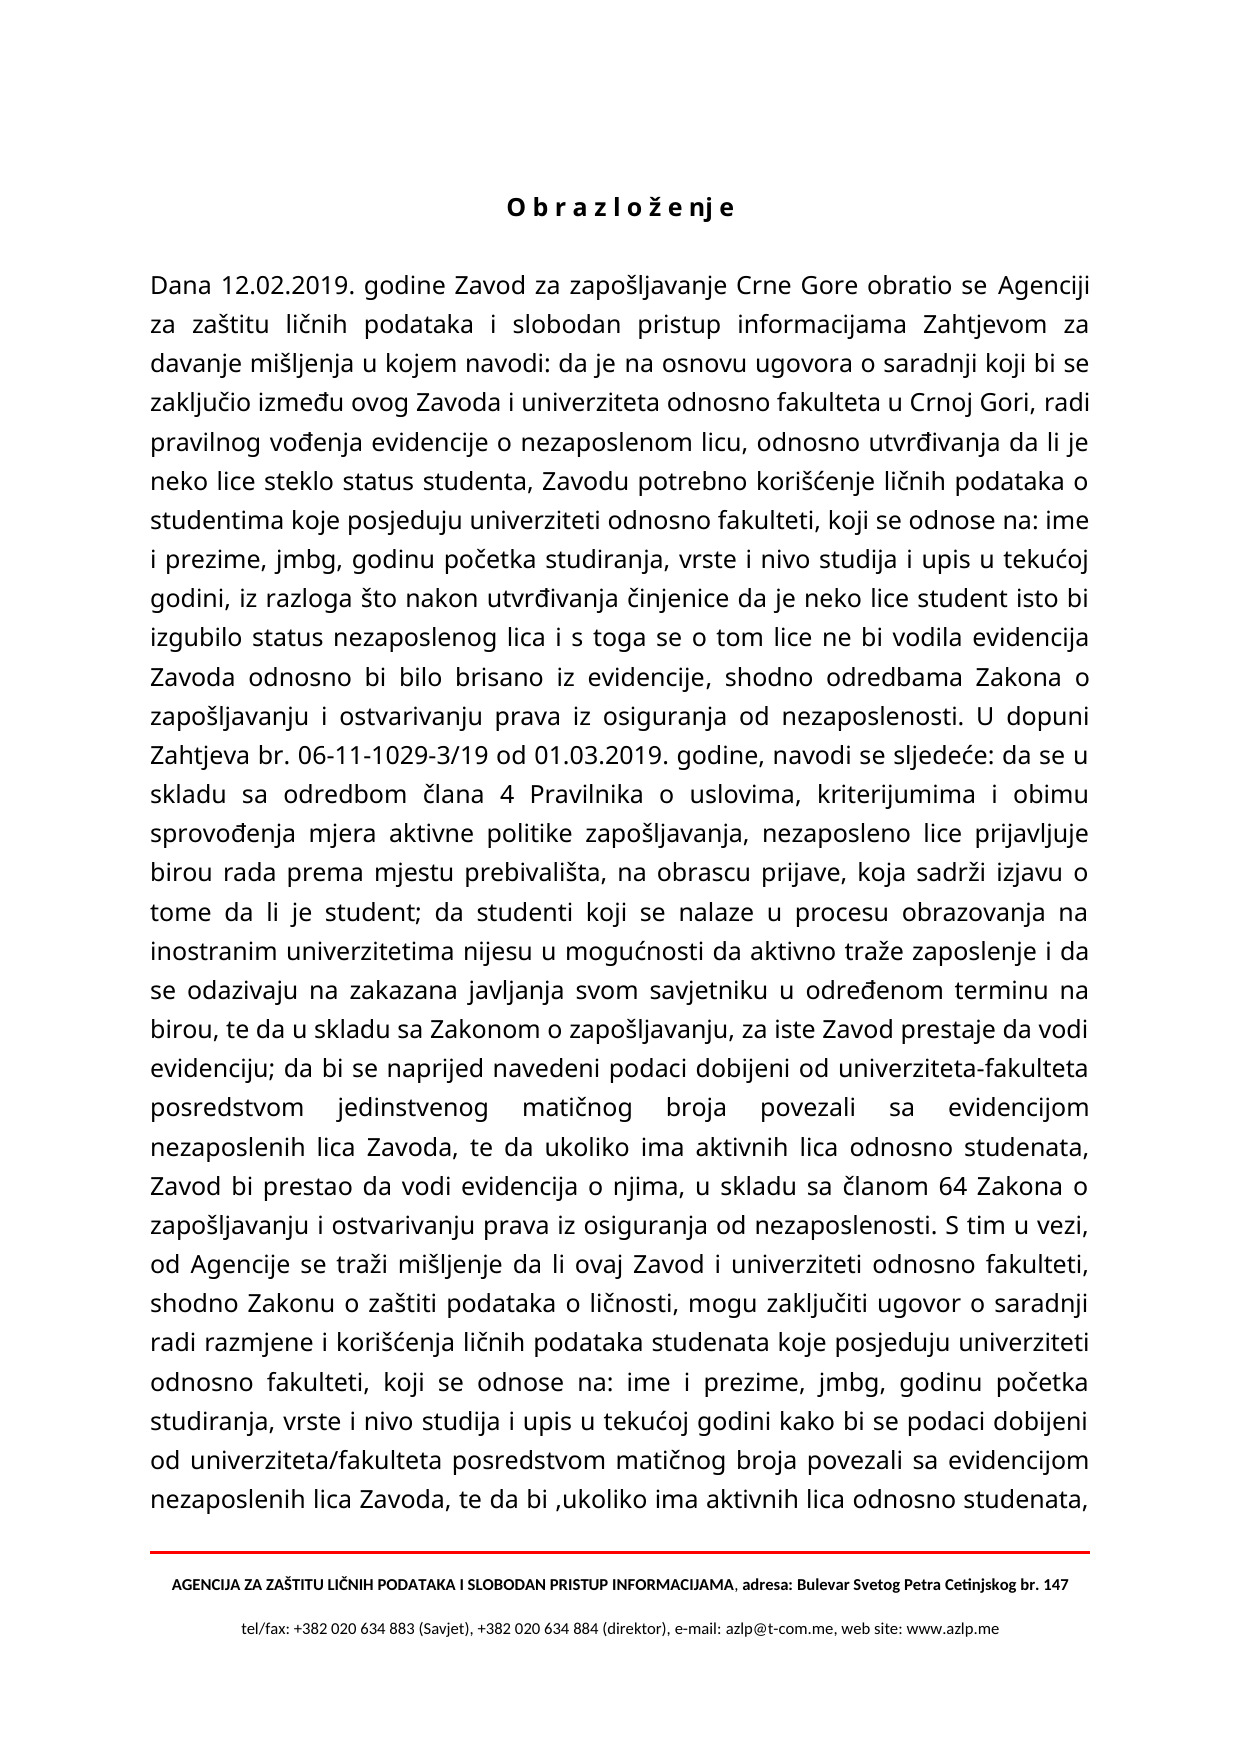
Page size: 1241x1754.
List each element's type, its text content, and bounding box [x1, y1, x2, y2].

text O b r a z l o ž e nj e [150, 189, 1090, 223]
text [150, 267, 1090, 1516]
